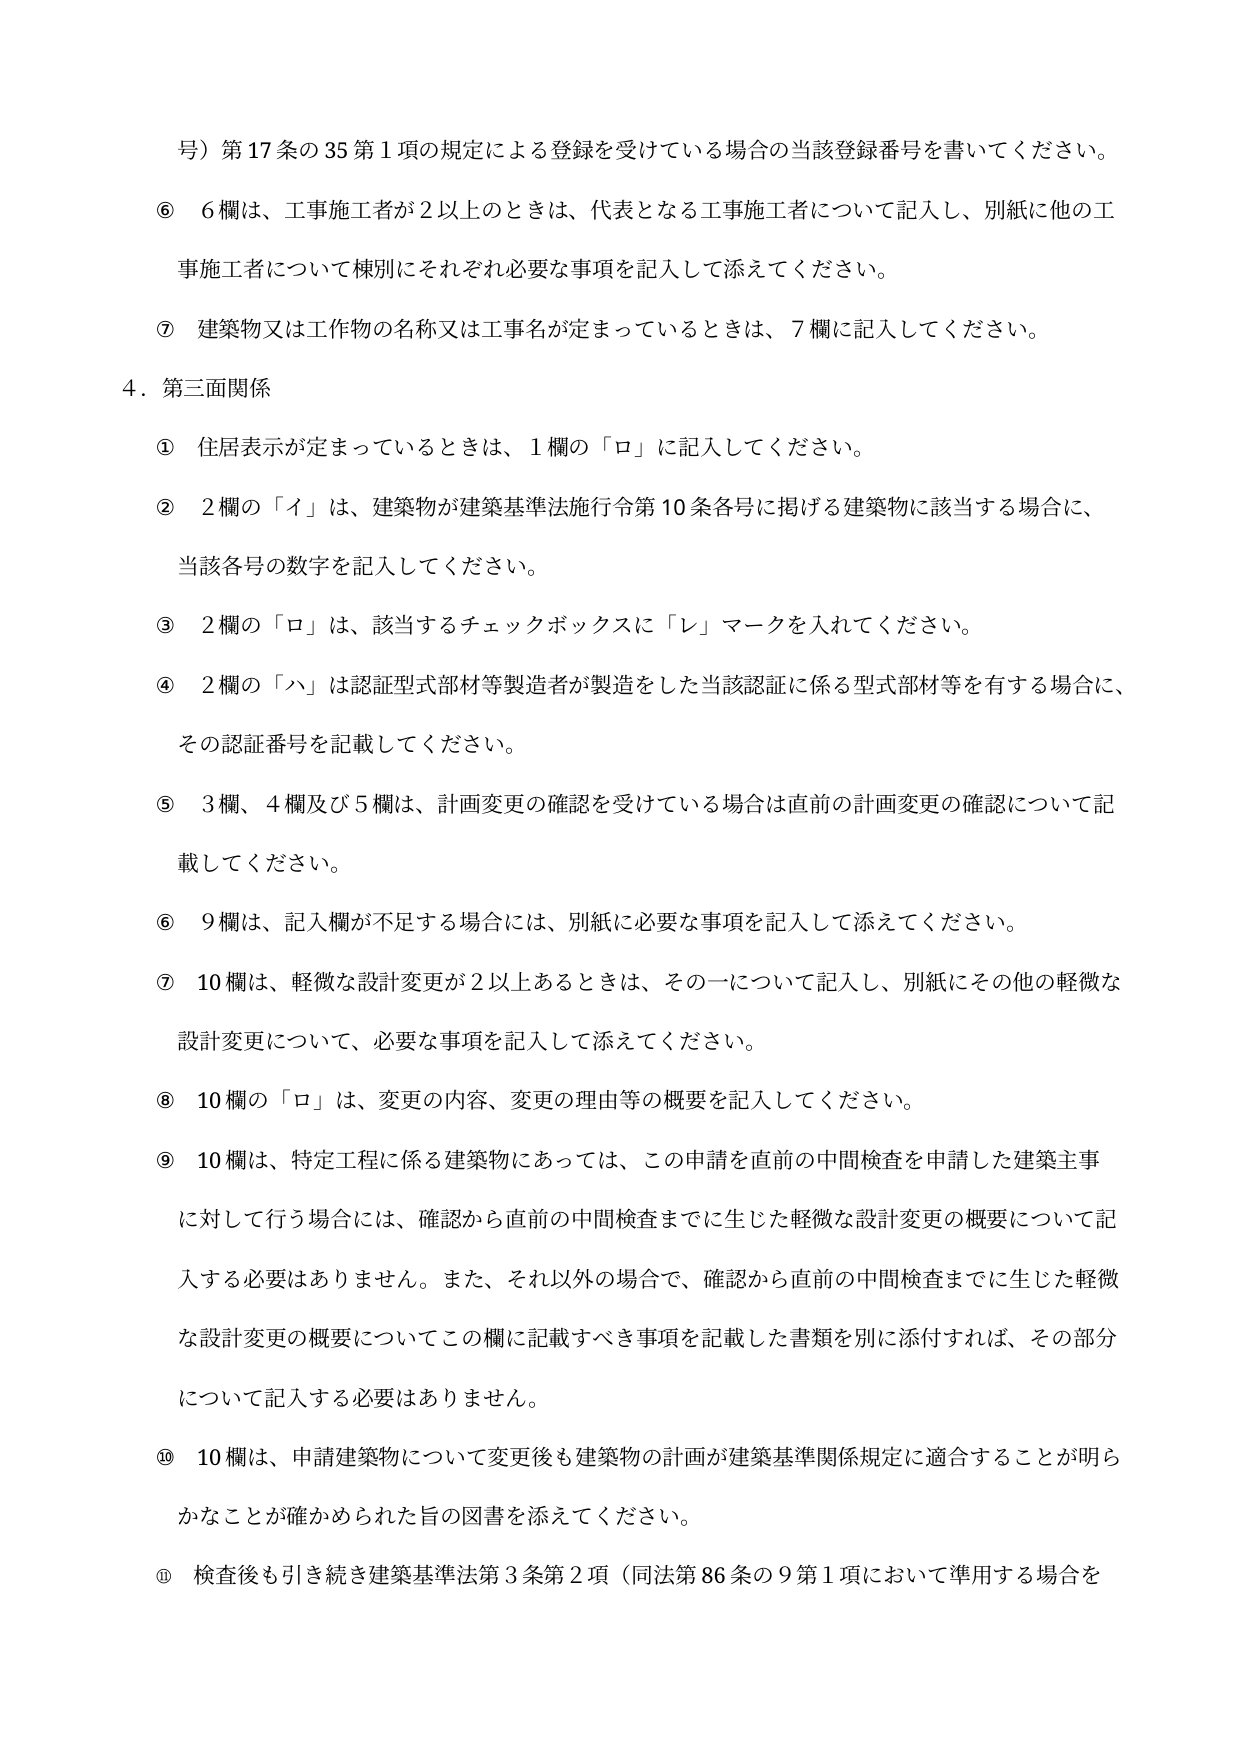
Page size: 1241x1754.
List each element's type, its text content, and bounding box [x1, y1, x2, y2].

text ④ ２欄の「ハ」は認証型式部材等製造者が製造をした当該認証に係る型式部材等を有する場合に、その認証番号を記載してください。 [155, 654, 1122, 773]
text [155, 120, 1122, 179]
text ② ２欄の「イ」は、建築物が建築基準法施行令第10条各号に掲げる建築物に該当する場合に、当該各号の数字を記入してください。 [155, 476, 1122, 595]
text ４．第三面関係 [118, 357, 1122, 417]
text ⑥ ６欄は、工事施工者が２以上のときは、代表となる工事施工者について記入し、別紙に他の工事施工者について棟別にそれぞれ必要な事項を記入して添えてください。 [155, 179, 1122, 298]
text ⑦ 10欄は、軽微な設計変更が２以上あるときは、その一について記入し、別紙にその他の軽微な設計変更について、必要な事項を記入して添えてください。 [155, 951, 1122, 1070]
text ⑧ 10欄の「ロ」は、変更の内容、変更の理由等の概要を記入してください。 [155, 1070, 1122, 1129]
text ⑦ 建築物又は工作物の名称又は工事名が定まっているときは、７欄に記入してください。 [155, 298, 1122, 357]
text ③ ２欄の「ロ」は、該当するチェックボックスに「レ」マークを入れてください。 [155, 595, 1122, 654]
text ⑨ 10欄は、特定工程に係る建築物にあっては、この申請を直前の中間検査を申請した建築主事に対して行う場合には、確認から直前の中間検査までに生じた軽微な設計変更の概要について記入する必要はありません。また、それ以外の場合で、確認から直前の中間検査までに生じた軽微な設計変更の概要についてこの欄に記載すべき事項を記載した書類を別に添付すれば、その部分について記入する必要はありません。 [155, 1129, 1122, 1426]
text ⑤ ３欄、４欄及び５欄は、計画変更の確認を受けている場合は直前の計画変更の確認について記載してください。 [155, 773, 1122, 892]
text ⑩ 10欄は、申請建築物について変更後も建築物の計画が建築基準関係規定に適合することが明らかなことが確かめられた旨の図書を添えてください。 [155, 1426, 1122, 1545]
text ① 住居表示が定まっているときは、１欄の「ロ」に記入してください。 [155, 417, 1122, 476]
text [155, 1545, 1122, 1604]
text ⑥ ９欄は、記入欄が不足する場合には、別紙に必要な事項を記入して添えてください。 [155, 892, 1122, 951]
